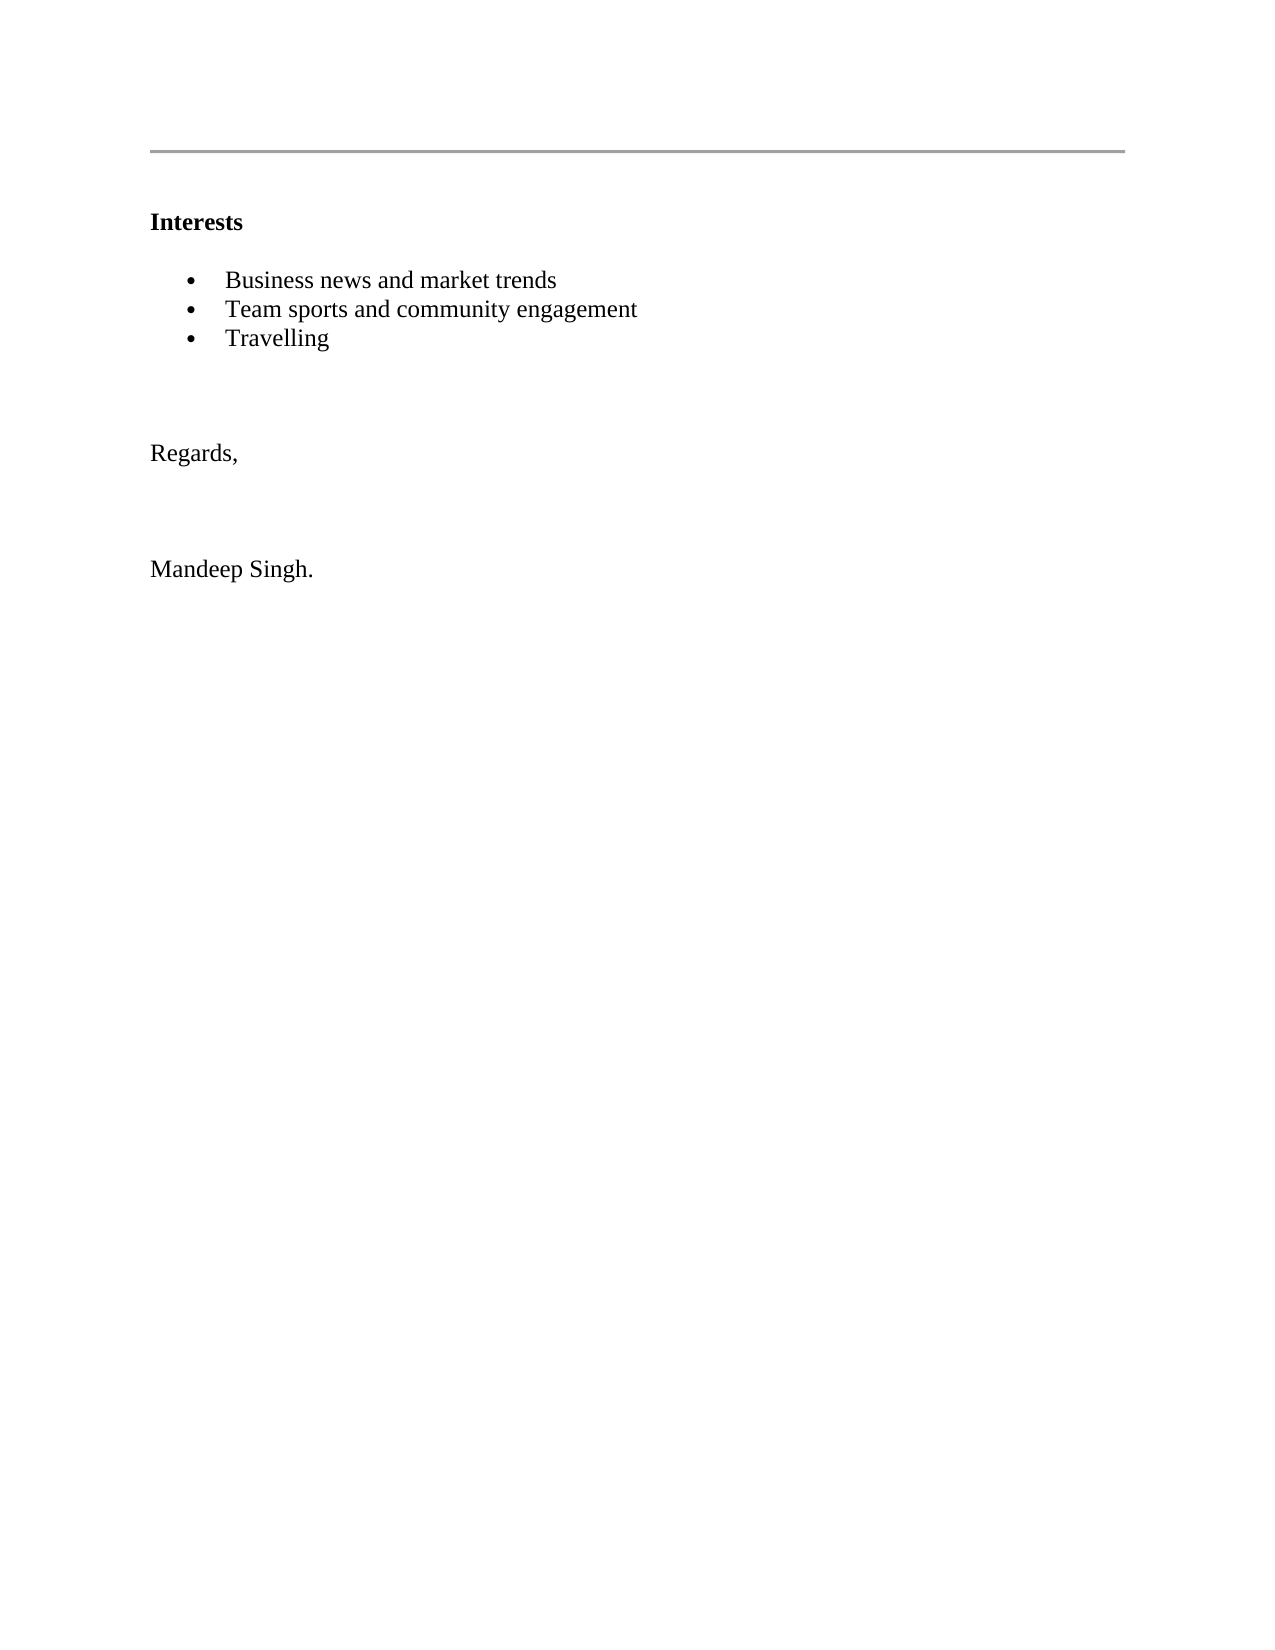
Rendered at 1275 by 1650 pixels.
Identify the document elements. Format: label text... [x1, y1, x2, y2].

text Interests [150, 207, 1125, 236]
text Mandeep Singh. [150, 554, 1125, 583]
list Business news and market trends [187, 265, 1125, 294]
list Travelling [187, 323, 1125, 351]
text Regards, [150, 438, 1125, 467]
list Team sports and community engagement [187, 294, 1125, 323]
